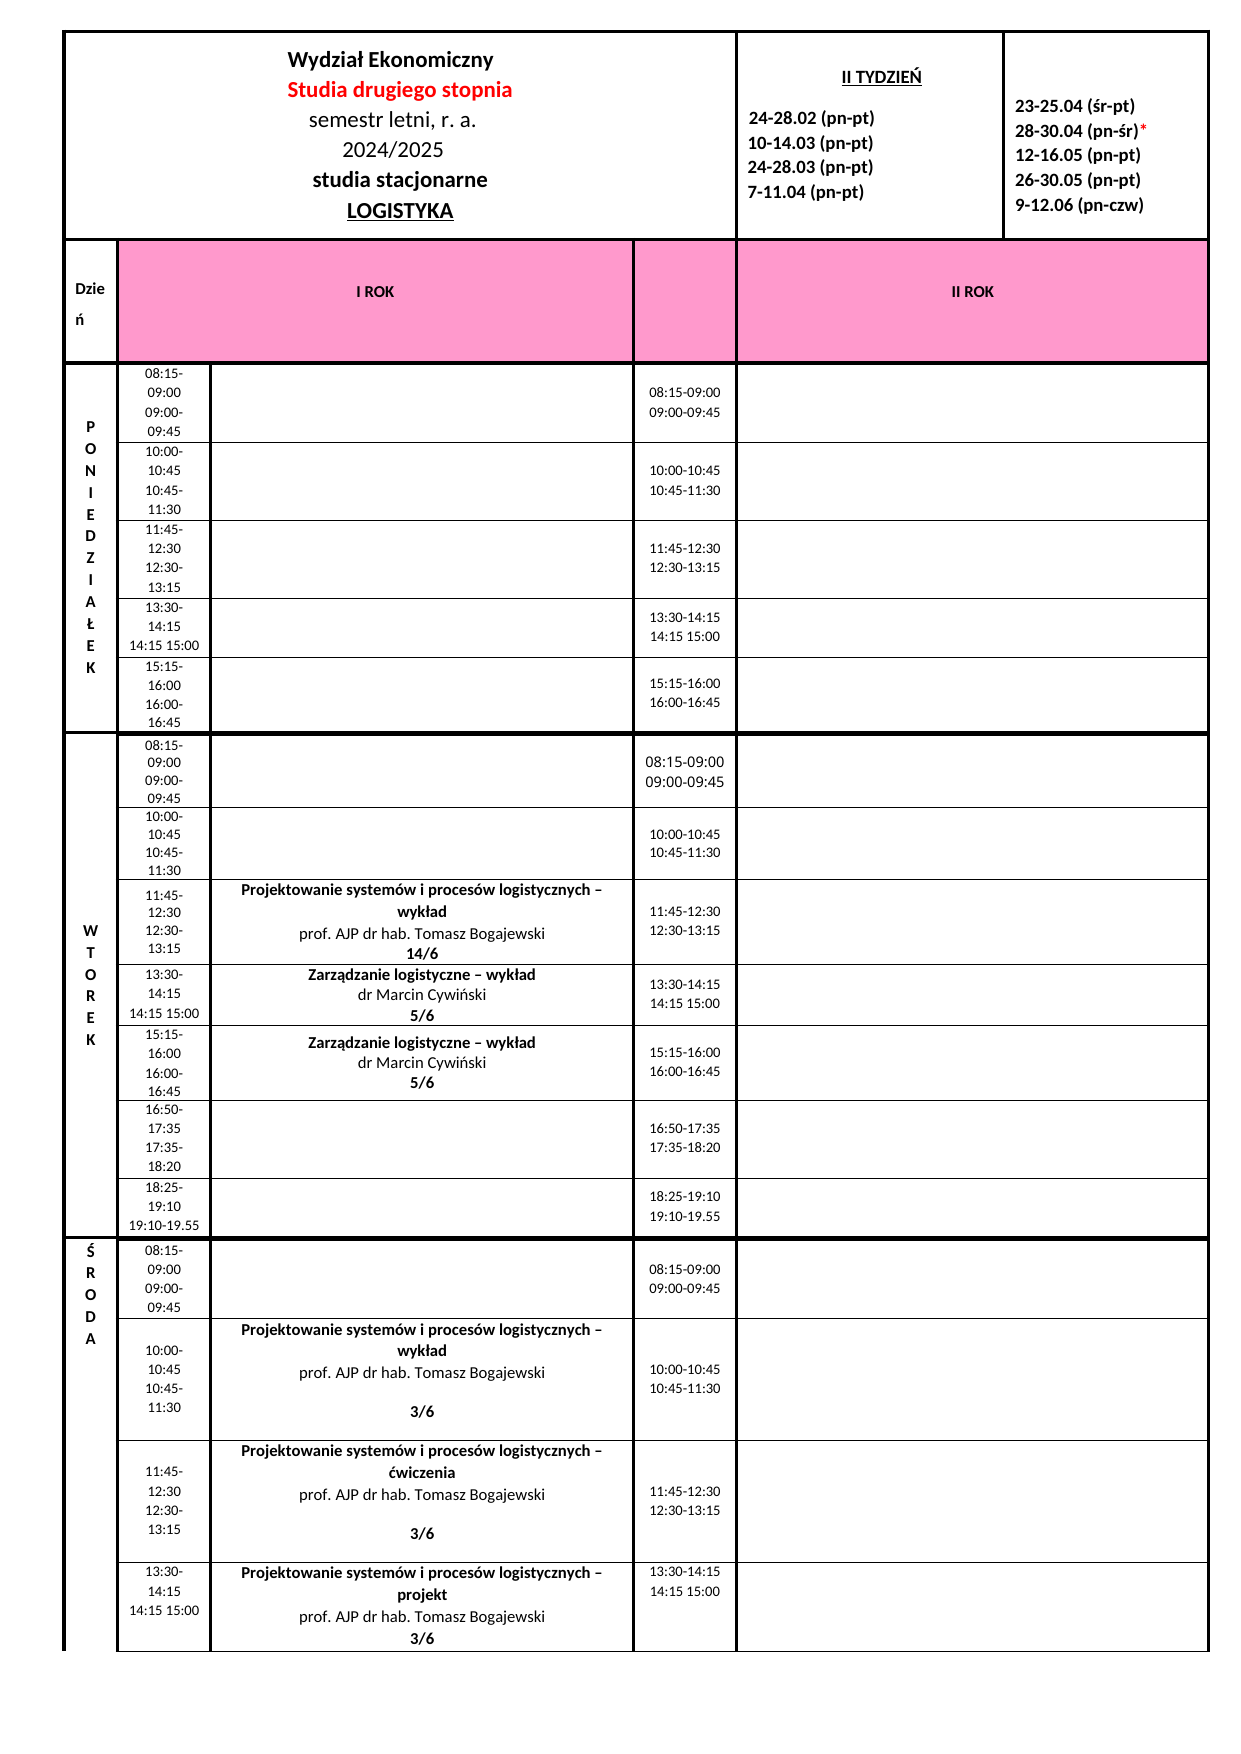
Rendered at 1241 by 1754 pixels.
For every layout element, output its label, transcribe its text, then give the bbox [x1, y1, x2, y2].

table_cell [738, 1563, 1207, 1651]
table_cell 10:00-10:45 10:45-11:30 [119, 808, 209, 879]
table_cell 10:00-10:45 10:45-11:30 [635, 808, 735, 879]
table_cell 18:25-19:10 19:10-19.55 [635, 1179, 735, 1236]
table_cell Projektowanie systemów i procesów logistycznych – projekt prof. AJP dr hab. Tomasz Bogajewski 3/6 [212, 1563, 632, 1651]
table_cell Zarządzanie logistyczne – wykład dr Marcin Cywiński 5/6 [212, 1026, 632, 1099]
table_cell [212, 1179, 632, 1236]
table_cell 13:30-14:15 14:15 15:00 [119, 965, 209, 1025]
table_cell [738, 521, 1207, 598]
table_cell W T O R E K [66, 734, 116, 1236]
table_cell [738, 880, 1207, 964]
table_cell [738, 965, 1207, 1025]
table_cell 10:00-10:45 10:45-11:30 [119, 443, 209, 520]
table_cell [738, 443, 1207, 520]
table_cell Ś R O D A [66, 1239, 116, 1651]
table_cell 15:15-16:00 16:00-16:45 [119, 658, 209, 731]
table_cell 13:30-14:15 14:15 15:00 [119, 1563, 209, 1651]
table_cell 11:45-12:30 12:30-13:15 [635, 880, 735, 964]
table_cell [738, 599, 1207, 657]
table_cell [738, 736, 1207, 807]
table_cell 11:45-12:30 12:30-13:15 [119, 880, 209, 964]
table_cell II ROK [738, 241, 1207, 361]
table_cell 11:45-12:30 12:30-13:15 [119, 1441, 209, 1562]
table_cell [738, 1319, 1207, 1440]
table_cell [212, 808, 632, 879]
table_cell [212, 521, 632, 598]
table_cell 16:50-17:35 17:35-18:20 [635, 1101, 735, 1177]
table_cell 08:15-09:00 09:00-09:45 [635, 1241, 735, 1318]
table_cell [212, 599, 632, 657]
table_header Wydział Ekonomiczny Studia drugiego stopnia semestr letni, r. a. 2024/2025 studia stacjonarne LOGISTYKA [66, 33, 735, 238]
table_cell 08:15-09:00 09:00-09:45 [119, 365, 209, 442]
table_cell 13:30-14:15 14:15 15:00 [635, 1563, 735, 1651]
table_cell Projektowanie systemów i procesów logistycznych – wykład prof. AJP dr hab. Tomasz Bogajewski 3/6 [212, 1319, 632, 1440]
table_cell 13:30-14:15 14:15 15:00 [635, 965, 735, 1025]
table_cell [738, 1441, 1207, 1562]
table_cell I ROK [119, 241, 632, 361]
table_cell 18:25-19:10 19:10-19.55 [119, 1179, 209, 1236]
table_header 23-25.04 (śr-pt) 28-30.04 (pn-śr)* 12-16.05 (pn-pt) 26-30.05 (pn-pt) 9-12.06 (pn-czw) [1005, 33, 1207, 238]
table_cell 08:15-09:00 09:00-09:45 [635, 736, 735, 807]
table_cell [738, 365, 1207, 442]
table_cell [212, 658, 632, 731]
table_cell [738, 1179, 1207, 1236]
table_cell 10:00-10:45 10:45-11:30 [119, 1319, 209, 1440]
table_cell [212, 443, 632, 520]
table_cell [635, 241, 735, 361]
table_cell P O N I E D Z I A Ł E K [66, 365, 116, 731]
table_cell [212, 1101, 632, 1177]
table_cell 11:45-12:30 12:30-13:15 [635, 1441, 735, 1562]
table_cell 15:15-16:00 16:00-16:45 [119, 1026, 209, 1099]
table_cell 13:30-14:15 14:15 15:00 [635, 599, 735, 657]
table_cell [738, 1101, 1207, 1177]
table_cell [738, 1026, 1207, 1099]
table_cell [212, 1241, 632, 1318]
table_cell [738, 1241, 1207, 1318]
table_cell 08:15-09:00 09:00-09:45 [119, 736, 209, 807]
table_cell 10:00-10:45 10:45-11:30 [635, 1319, 735, 1440]
table_cell Projektowanie systemów i procesów logistycznych – wykład prof. AJP dr hab. Tomasz Bogajewski 14/6 [212, 880, 632, 964]
table_cell 16:50-17:35 17:35-18:20 [119, 1101, 209, 1177]
table_cell 15:15-16:00 16:00-16:45 [635, 658, 735, 731]
table_cell 11:45-12:30 12:30-13:15 [119, 521, 209, 598]
table_cell Dzień [66, 241, 116, 361]
table_cell 11:45-12:30 12:30-13:15 [635, 521, 735, 598]
table_cell Projektowanie systemów i procesów logistycznych – ćwiczenia prof. AJP dr hab. Tomasz Bogajewski 3/6 [212, 1441, 632, 1562]
table_header II TYDZIEŃ 24-28.02 (pn-pt) 10-14.03 (pn-pt) 24-28.03 (pn-pt) 7-11.04 (pn-pt) [738, 33, 1002, 238]
table_cell 13:30-14:15 14:15 15:00 [119, 599, 209, 657]
table_cell [738, 808, 1207, 879]
table_cell Zarządzanie logistyczne – wykład dr Marcin Cywiński 5/6 [212, 965, 632, 1025]
table_cell [212, 365, 632, 442]
table_cell 08:15-09:00 09:00-09:45 [635, 365, 735, 442]
table_cell 10:00-10:45 10:45-11:30 [635, 443, 735, 520]
table_cell 08:15-09:00 09:00-09:45 [119, 1241, 209, 1318]
table_cell [738, 658, 1207, 731]
table_cell [212, 736, 632, 807]
table_cell 15:15-16:00 16:00-16:45 [635, 1026, 735, 1099]
